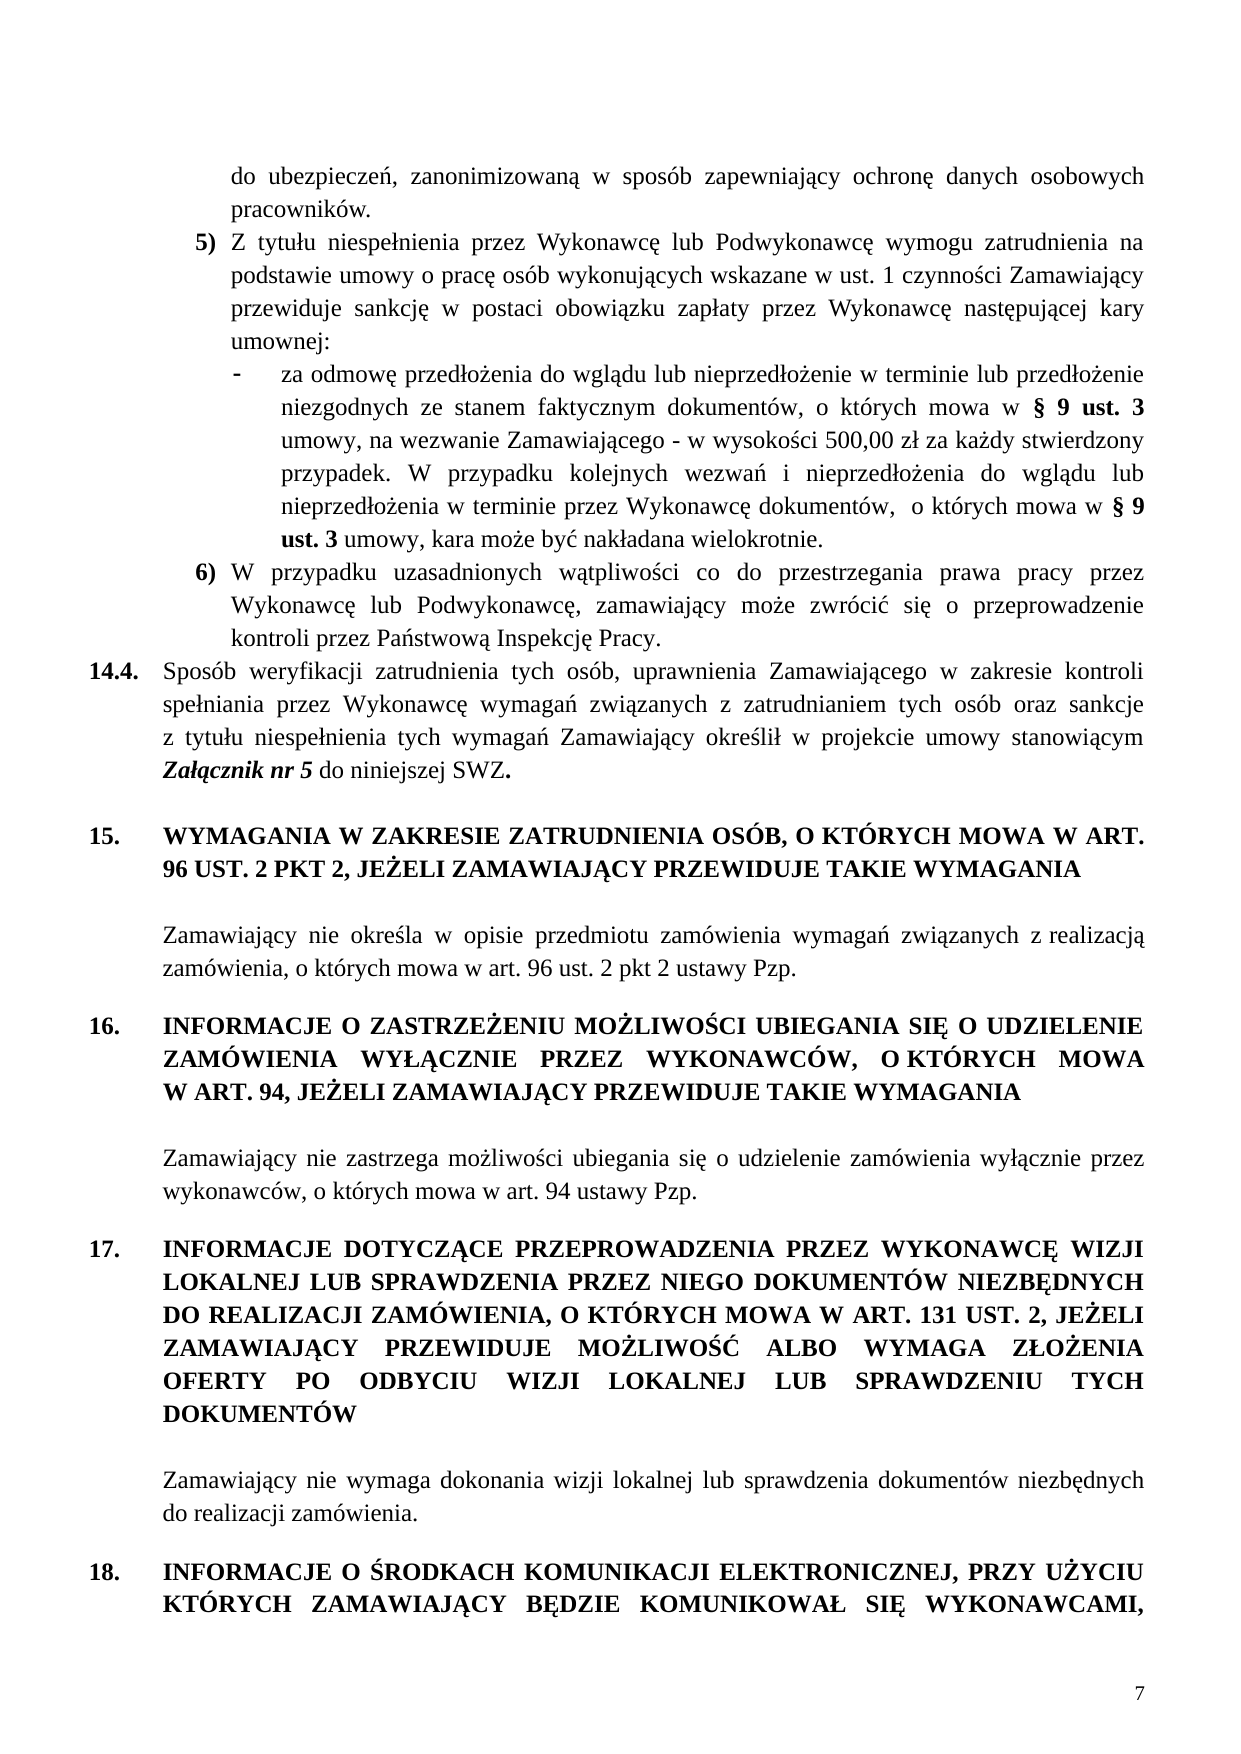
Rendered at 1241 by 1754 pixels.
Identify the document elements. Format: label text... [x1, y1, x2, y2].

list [195, 161, 1145, 222]
list Z tytułu niespełnienia przez Wykonawcę lub Podwykonawcę wymogu zatrudnienia na podstawie umowy o pracę osób wykonujących wskazane w ust. 1 czynności Zamawiający przewiduje sankcję w postaci obowiązku zapłaty przez Wykonawcę następującej kary umownej: [195, 227, 1145, 354]
text Zamawiający nie określa w opisie przedmiotu zamówienia wymagań związanych z realizacją zamówienia, o których mowa w art. 96 ust. 2 pkt 2 ustawy Pzp. [162, 920, 1145, 982]
list INFORMACJE O ZASTRZEŻENIU MOŻLIWOŚCI UBIEGANIA SIĘ O UDZIELENIE ZAMÓWIENIA WYŁĄCZNIE PRZEZ WYKONAWCÓW, O KTÓRYCH MOWA W ART. 94, JEŻELI ZAMAWIAJĄCY PRZEWIDUJE TAKIE WYMAGANIA [89, 1011, 1145, 1106]
list za odmowę przedłożenia do wglądu lub nieprzedłożenie w terminie lub przedłożenie niezgodnych ze stanem faktycznym dokumentów, o których mowa w § 9 ust. 3 umowy, na wezwanie Zamawiającego - w wysokości 500,00 zł za każdy stwierdzony przypadek. W przypadku kolejnych wezwań i nieprzedłożenia do wglądu lub nieprzedłożenia w terminie przez Wykonawcę dokumentów, o których mowa w § 9 ust. 3 umowy, kara może być nakładana wielokrotnie. [233, 359, 1145, 553]
list INFORMACJE DOTYCZĄCE PRZEPROWADZENIA PRZEZ WYKONAWCĘ WIZJI LOKALNEJ LUB SPRAWDZENIA PRZEZ NIEGO DOKUMENTÓW NIEZBĘDNYCH DO REALIZACJI ZAMÓWIENIA, O KTÓRYCH MOWA W ART. 131 UST. 2, JEŻELI ZAMAWIAJĄCY PRZEWIDUJE MOŻLIWOŚĆ ALBO WYMAGA ZŁOŻENIA OFERTY PO ODBYCIU WIZJI LOKALNEJ LUB SPRAWDZENIU TYCH DOKUMENTÓW [89, 1234, 1145, 1428]
text Zamawiający nie zastrzega możliwości ubiegania się o udzielenie zamówienia wyłącznie przez wykonawców, o których mowa w art. 94 ustawy Pzp. [162, 1143, 1145, 1205]
text Zamawiający nie wymaga dokonania wizji lokalnej lub sprawdzenia dokumentów niezbędnych do realizacji zamówienia. [162, 1466, 1145, 1527]
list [89, 1557, 1145, 1618]
list W przypadku uzasadnionych wątpliwości co do przestrzegania prawa pracy przez Wykonawcę lub Podwykonawcę, zamawiający może zwrócić się o przeprowadzenie kontroli przez Państwową Inspekcję Pracy. [195, 557, 1145, 652]
list Sposób weryfikacji zatrudnienia tych osób, uprawnienia Zamawiającego w zakresie kontroli spełniania przez Wykonawcę wymagań związanych z zatrudnianiem tych osób oraz sankcje z tytułu niespełnienia tych wymagań Zamawiający określił w projekcie umowy stanowiącym Załącznik nr 5 do niniejszej SWZ. [89, 656, 1145, 784]
list WYMAGANIA W ZAKRESIE ZATRUDNIENIA OSÓB, O KTÓRYCH MOWA W ART. 96 UST. 2 PKT 2, JEŻELI ZAMAWIAJĄCY PRZEWIDUJE TAKIE WYMAGANIA [89, 821, 1145, 883]
